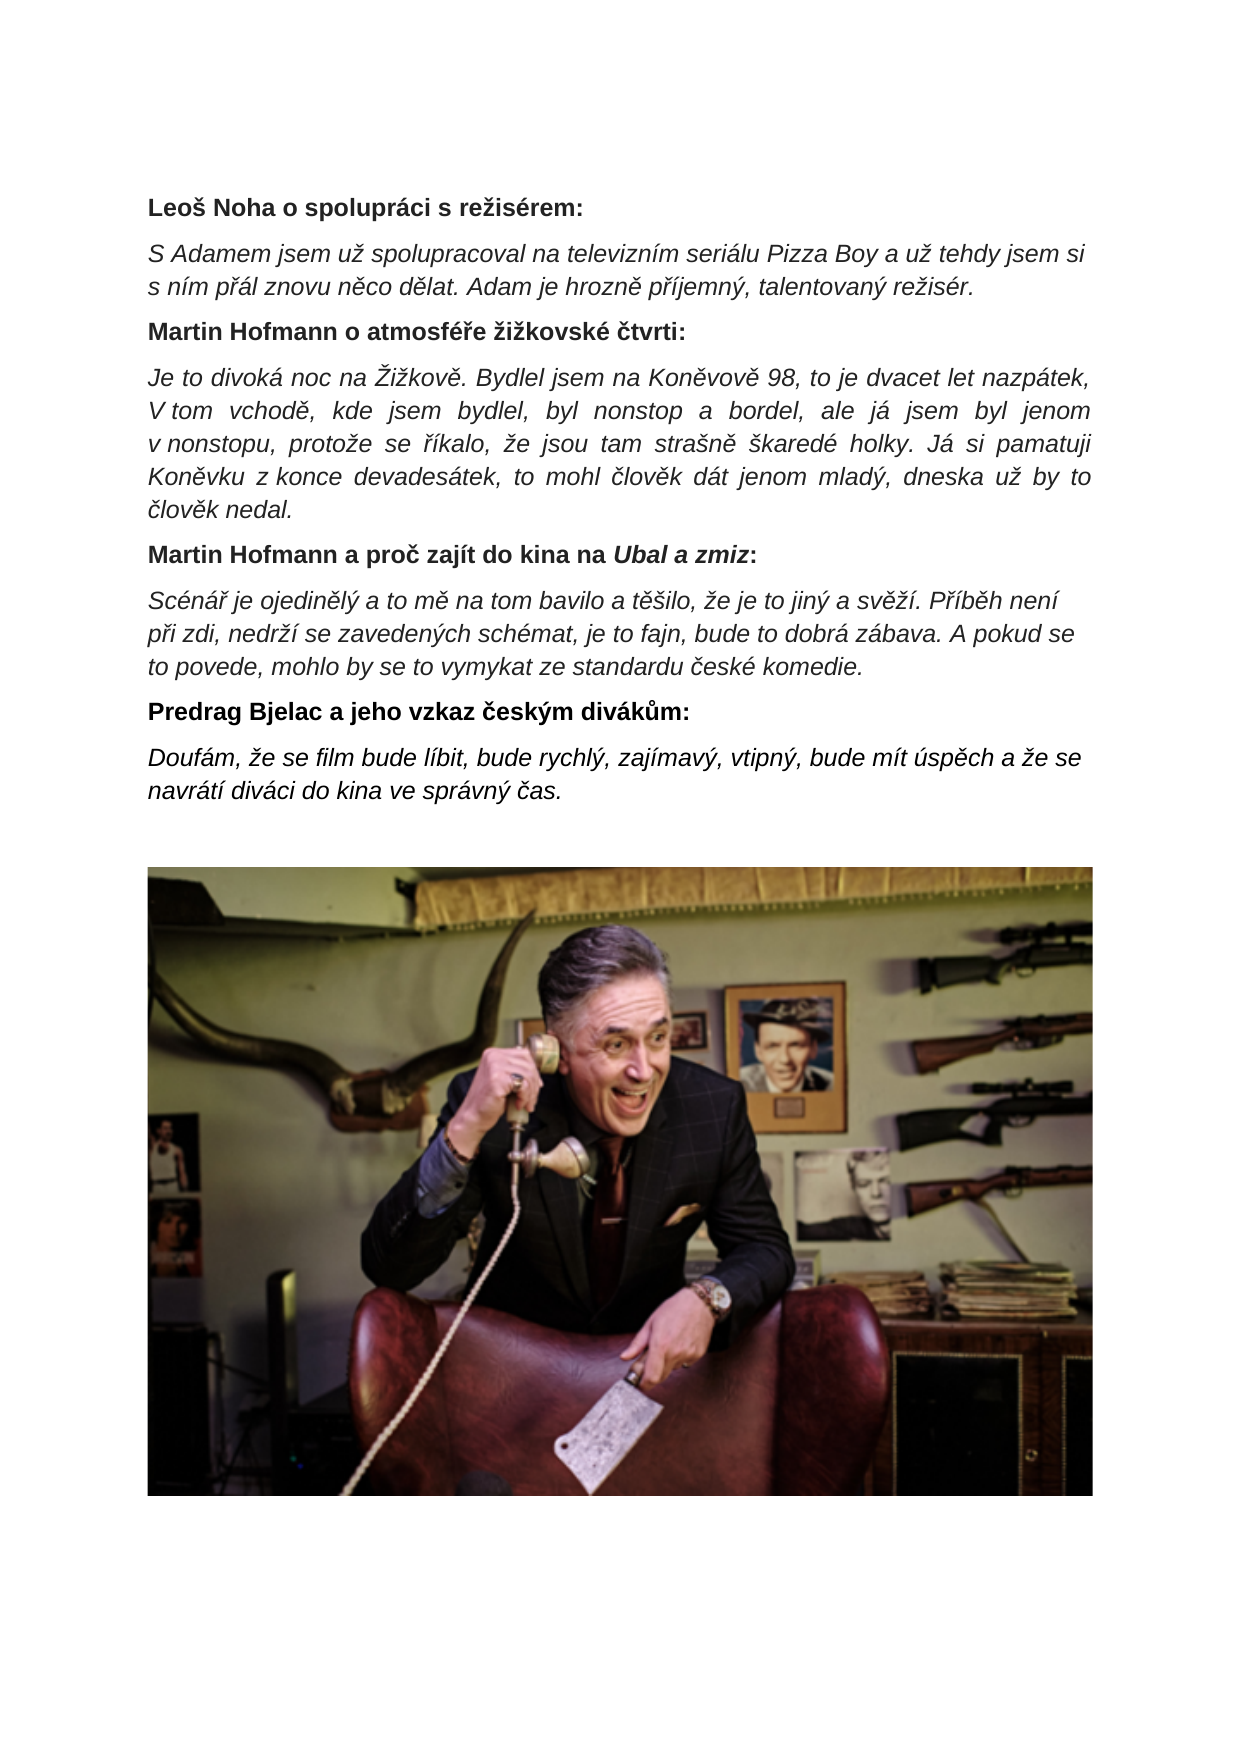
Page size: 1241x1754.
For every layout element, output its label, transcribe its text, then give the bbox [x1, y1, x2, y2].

text S Adamem jsem už spolupracoval na televizním seriálu Pizza Boy a už tehdy jsem si s ním přál znovu něco dělat. Adam je hrozně příjemný, talentovaný režisér. [148, 239, 1093, 300]
text Leoš Noha o spolupráci s režisérem: [148, 193, 1093, 222]
text Predrag Bjelac a jeho vzkaz českým divákům: [148, 697, 1093, 726]
picture [147, 867, 1093, 1496]
text Martin Hofmann o atmosféře žižkovské čtvrti: [148, 317, 1093, 346]
text Je to divoká noc na Žižkově. Bydlel jsem na Koněvově 98, to je dvacet let nazpátek, V tom vchodě, kde jsem bydlel, byl nonstop a bordel, ale já jsem byl jenom v nonstopu, protože se říkalo, že jsou tam strašně škaredé holky. Já si pamatuji Koněvku z konce devadesátek, to mohl člověk dát jenom mladý, dneska už by to člověk nedal. [148, 363, 1093, 523]
text Scénář je ojedinělý a to mě na tom bavilo a těšilo, že je to jiný a svěží. Příběh není při zdi, nedrží se zavedených schémat, je to fajn, bude to dobrá zábava. A pokud se to povede, mohlo by se to vymykat ze standardu české komedie. [148, 586, 1093, 681]
text Martin Hofmann a proč zajít do kina na Ubal a zmiz: [148, 540, 1093, 569]
text Doufám, že se film bude líbit, bude rychlý, zajímavý, vtipný, bude mít úspěch a že se navrátí diváci do kina ve správný čas. [148, 743, 1093, 805]
